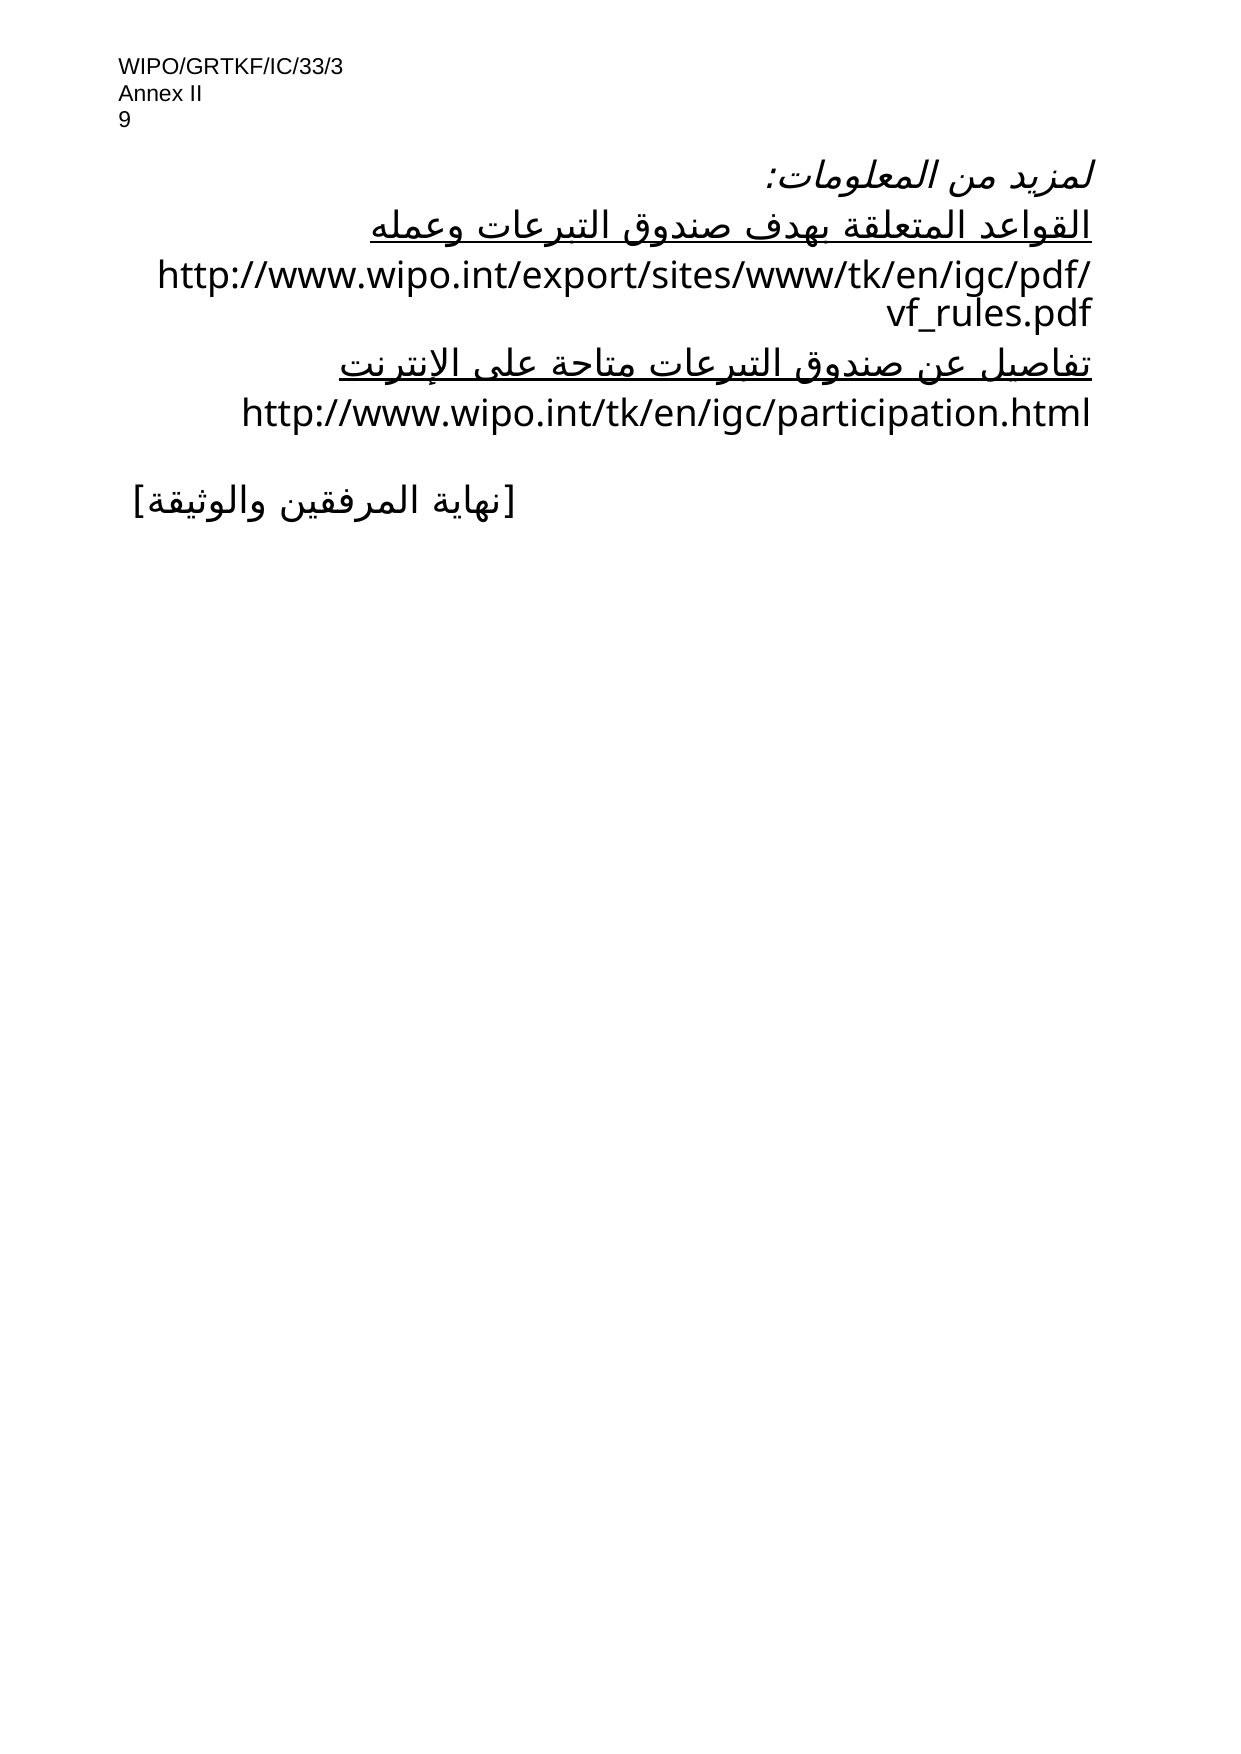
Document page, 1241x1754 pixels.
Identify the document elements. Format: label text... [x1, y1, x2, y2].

text [نهاية المرفقين والوثيقة] [118, 483, 516, 521]
text http://www.wipo.int/export/sites/www/tk/en/igc/pdf/vf_rules.pdf [118, 258, 1092, 333]
text القواعد المتعلقة بهدف صندوق التبرعات وعمله [118, 208, 1092, 246]
text تفاصيل عن صندوق التبرعات متاحة على الإنترنت [118, 346, 1092, 383]
text http://www.wipo.int/tk/en/igc/participation.html [118, 396, 1092, 433]
text لمزيد من المعلومات: [118, 158, 1092, 196]
